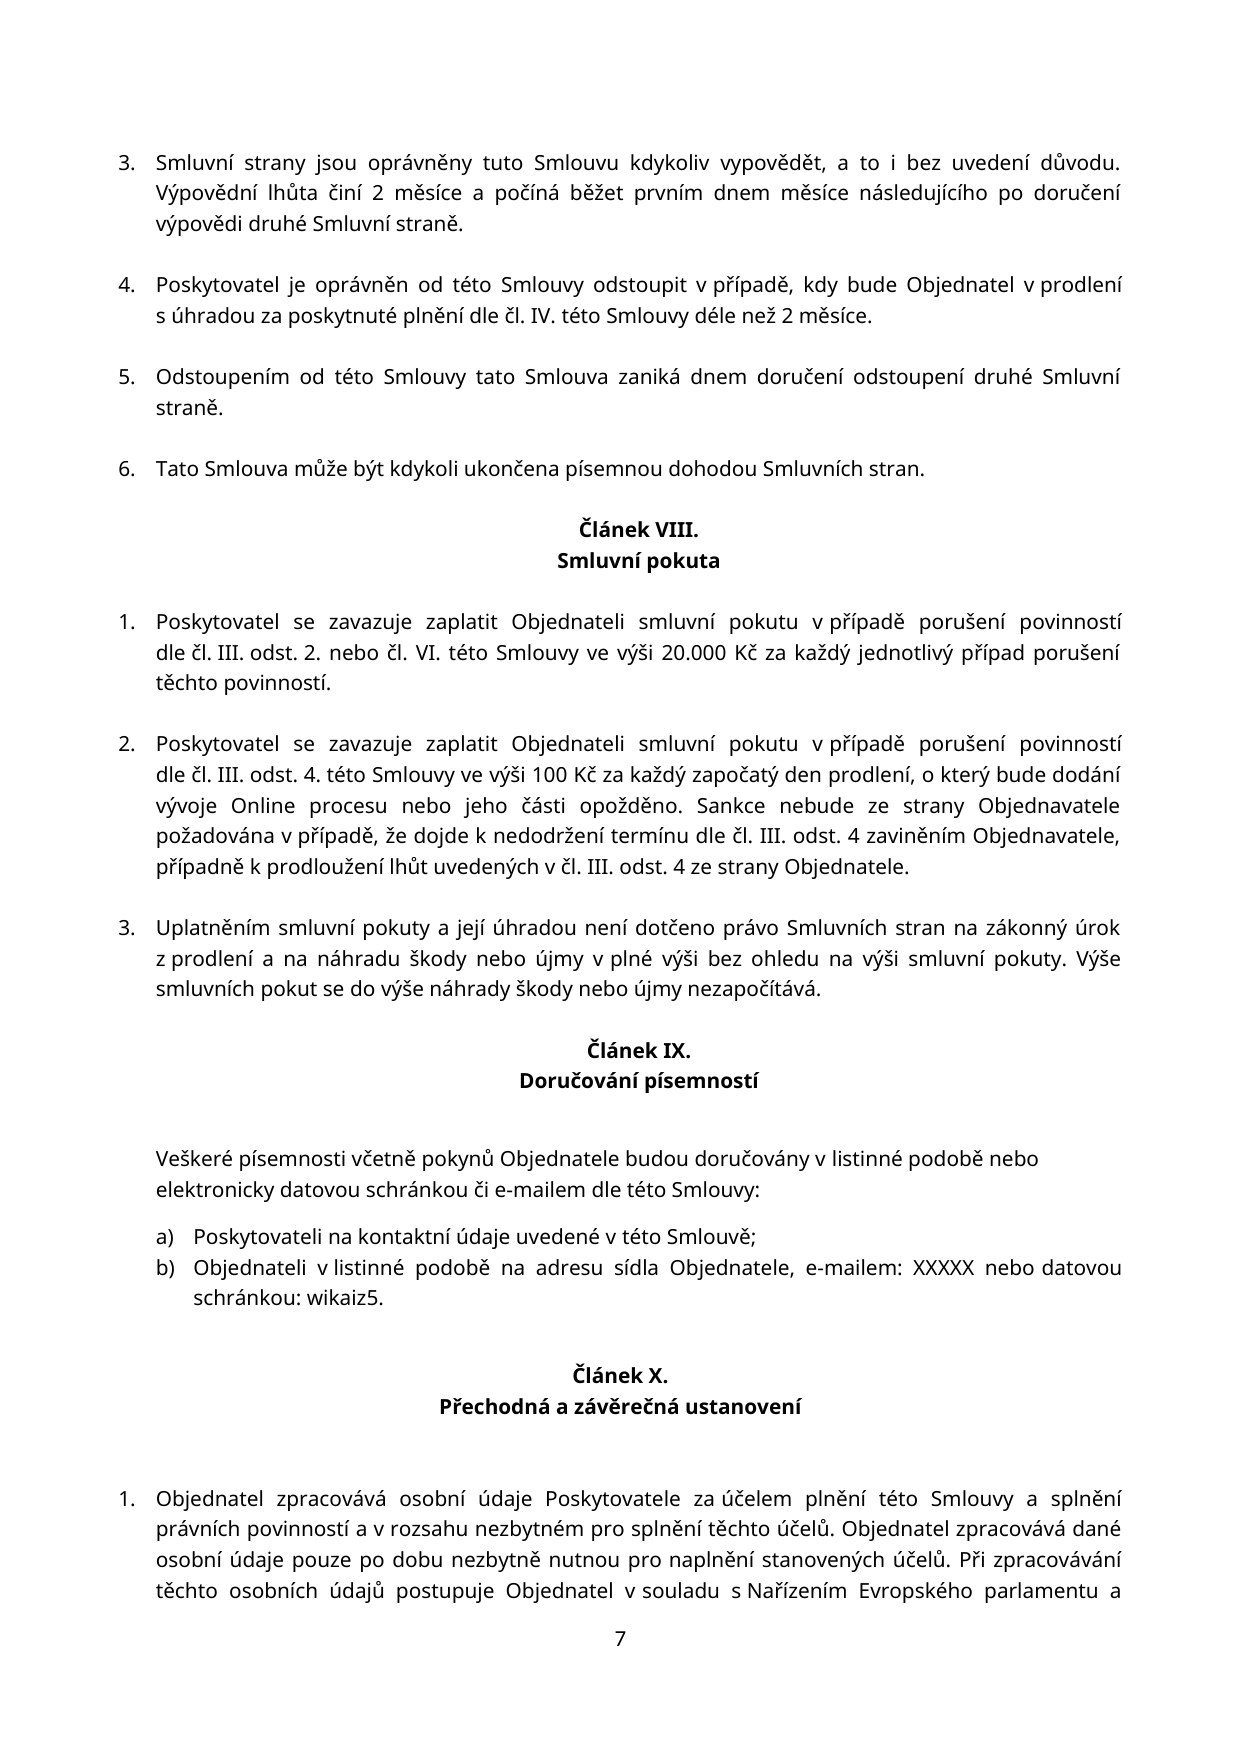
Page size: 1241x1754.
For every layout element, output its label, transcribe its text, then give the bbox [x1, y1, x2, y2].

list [118, 1484, 1122, 1604]
text Přechodná a závěrečná ustanovení [118, 1392, 1122, 1421]
list Odstoupením od této Smlouvy tato Smlouva zaniká dnem doručení odstoupení druhé Smluvní straně. [118, 362, 1122, 421]
list Poskytovatel je oprávněn od této Smlouvy odstoupit v případě, kdy bude Objednatel v prodlení s úhradou za poskytnuté plnění dle čl. IV. této Smlouvy déle než 2 měsíce. [118, 270, 1122, 329]
list Článek VIII. [156, 515, 1122, 544]
list Smluvní pokuta [156, 546, 1122, 574]
list Smluvní strany jsou oprávněny tuto Smlouvu kdykoliv vypovědět, a to i bez uvedení důvodu. Výpovědní lhůta činí 2 měsíce a počíná běžet prvním dnem měsíce následujícího po doručení výpovědi druhé Smluvní straně. [118, 148, 1122, 237]
list Článek IX. [156, 1036, 1122, 1064]
list Poskytovateli na kontaktní údaje uvedené v této Smlouvě; [156, 1222, 1122, 1251]
list Tato Smlouva může být kdykoli ukončena písemnou dohodou Smluvních stran. [118, 454, 1122, 482]
list Doručování písemností [156, 1066, 1122, 1095]
text Článek X. [118, 1361, 1122, 1390]
text Veškeré písemnosti včetně pokynů Objednatele budou doručovány v listinné podobě nebo elektronicky datovou schránkou či e-mailem dle této Smlouvy: [156, 1144, 1122, 1203]
list Poskytovatel se zavazuje zaplatit Objednateli smluvní pokutu v případě porušení povinností dle čl. III. odst. 2. nebo čl. VI. této Smlouvy ve výši 20.000 Kč za každý jednotlivý případ porušení těchto povinností. [118, 607, 1122, 697]
list Uplatněním smluvní pokuty a její úhradou není dotčeno právo Smluvních stran na zákonný úrok z prodlení a na náhradu škody nebo újmy v plné výši bez ohledu na výši smluvní pokuty. Výše smluvních pokut se do výše náhrady škody nebo újmy nezapočítává. [118, 913, 1122, 1003]
list Objednateli v listinné podobě na adresu sídla Objednatele, e-mailem: XXXXX nebo datovou schránkou: wikaiz5. [156, 1253, 1122, 1312]
list Poskytovatel se zavazuje zaplatit Objednateli smluvní pokutu v případě porušení povinností dle čl. III. odst. 4. této Smlouvy ve výši 100 Kč za každý započatý den prodlení, o který bude dodání vývoje Online procesu nebo jeho části opožděno. Sankce nebude ze strany Objednavatele požadována v případě, že dojde k nedodržení termínu dle čl. III. odst. 4 zaviněním Objednavatele, případně k prodloužení lhůt uvedených v čl. III. odst. 4 ze strany Objednatele. [118, 729, 1122, 881]
